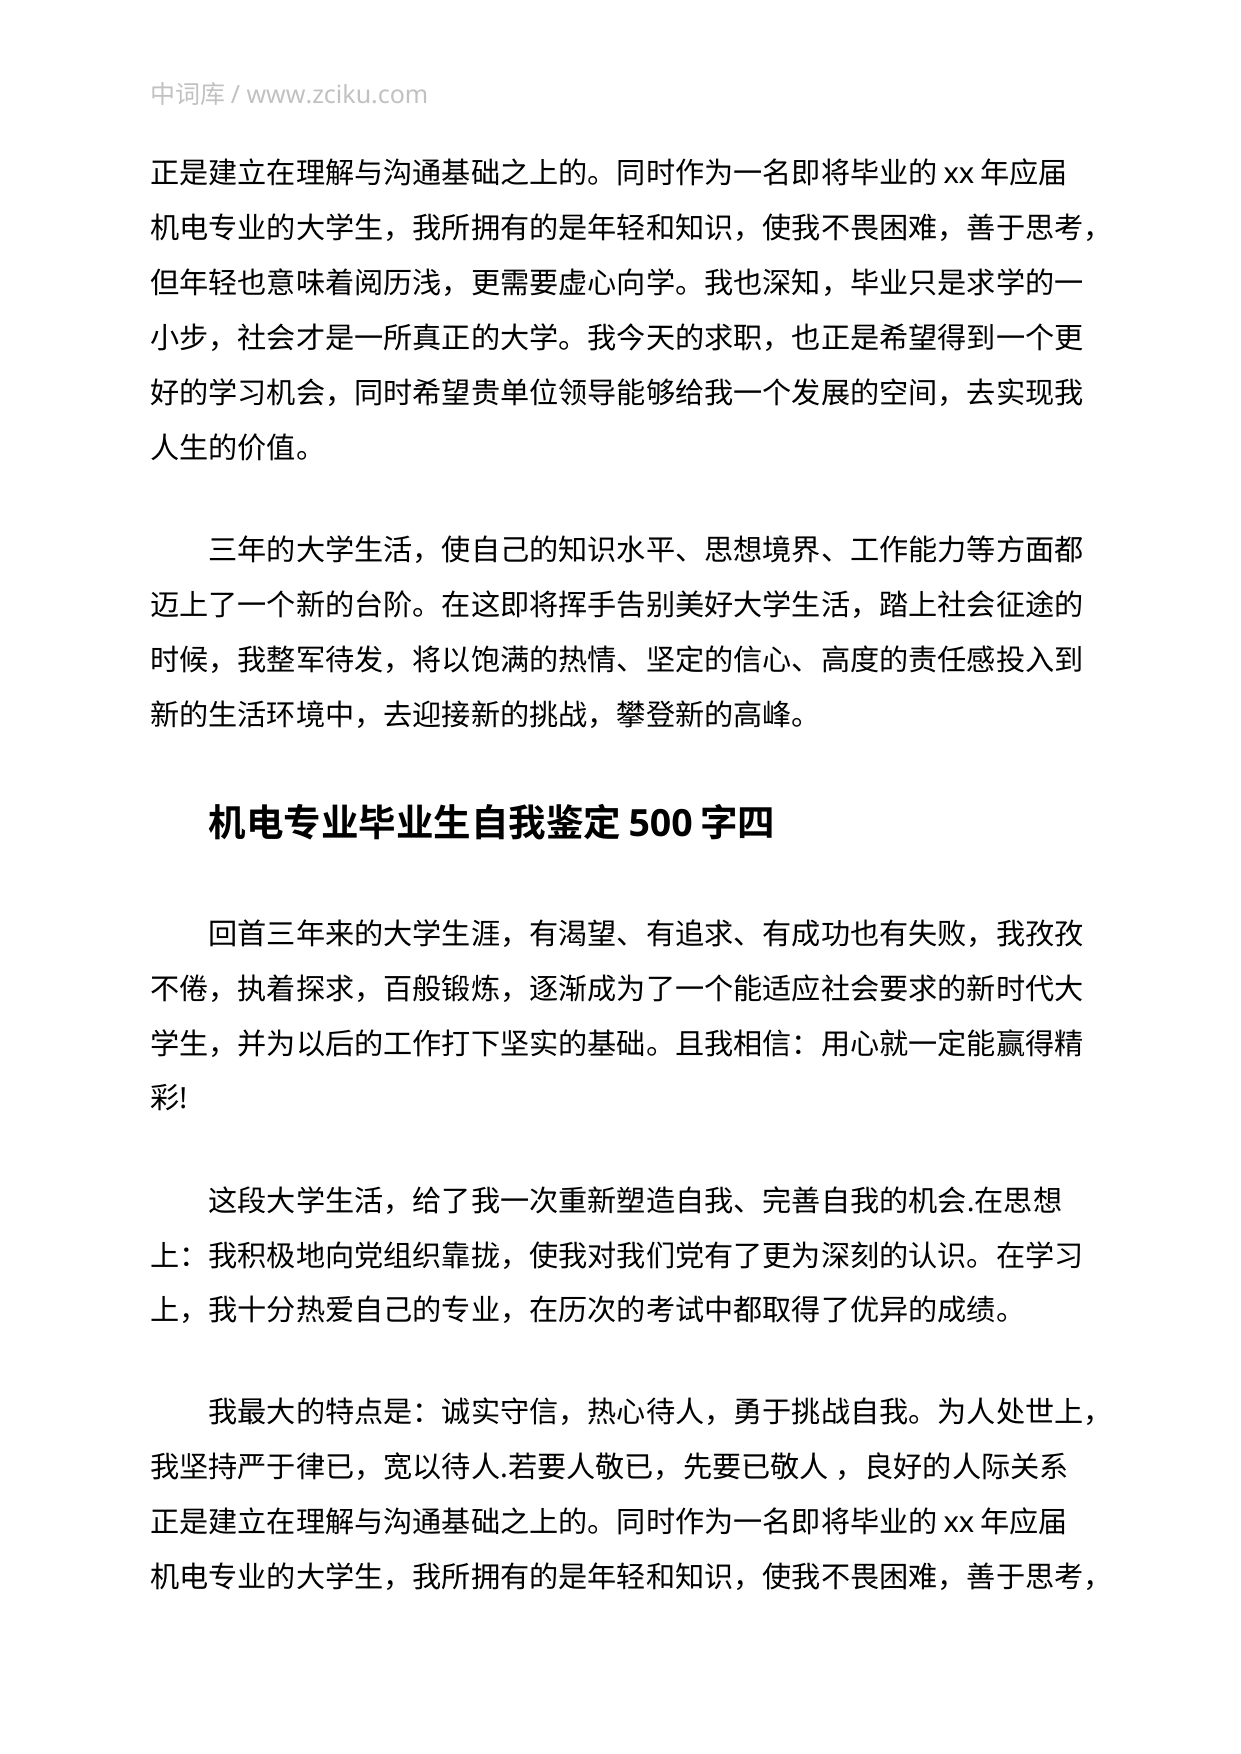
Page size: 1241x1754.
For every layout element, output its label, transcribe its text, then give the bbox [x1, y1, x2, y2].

text 机电专业毕业生自我鉴定500字四 [150, 793, 1090, 847]
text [150, 1389, 1090, 1596]
text 这段大学生活，给了我一次重新塑造自我、完善自我的机会.在思想上：我积极地向党组织靠拢，使我对我们党有了更为深刻的认识。在学习上，我十分热爱自己的专业，在历次的考试中都取得了优异的成绩。 [150, 1177, 1090, 1329]
text 回首三年来的大学生涯，有渴望、有追求、有成功也有失败，我孜孜不倦，执着探求，百般锻炼，逐渐成为了一个能适应社会要求的新时代大学生，并为以后的工作打下坚实的基础。且我相信：用心就一定能赢得精彩! [150, 910, 1090, 1117]
text 三年的大学生活，使自己的知识水平、思想境界、工作能力等方面都迈上了一个新的台阶。在这即将挥手告别美好大学生活，踏上社会征途的时候，我整军待发，将以饱满的热情、坚定的信心、高度的责任感投入到新的生活环境中，去迎接新的挑战，攀登新的高峰。 [150, 526, 1090, 733]
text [150, 150, 1090, 467]
